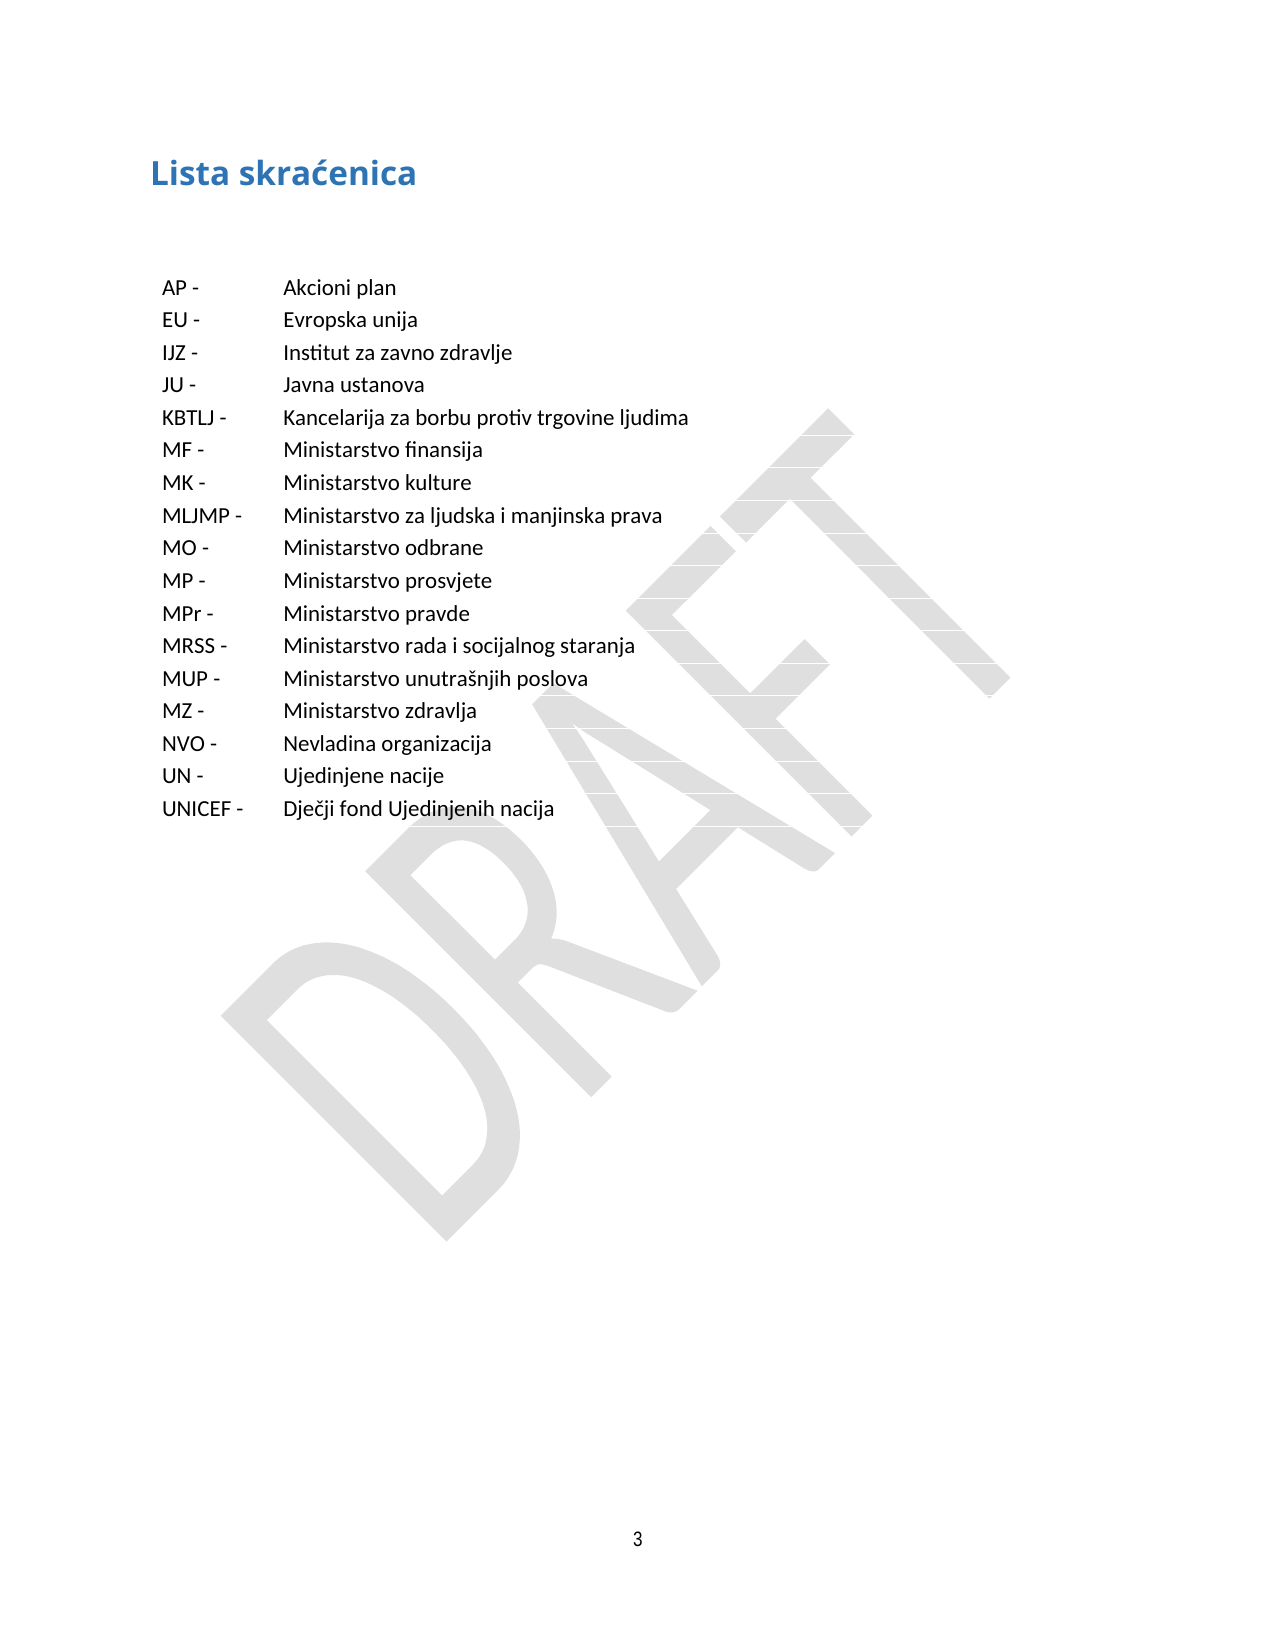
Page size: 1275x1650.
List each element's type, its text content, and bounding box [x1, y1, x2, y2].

table_cell UN - [151, 762, 271, 793]
table_cell MF - [151, 436, 271, 467]
table_cell Dječji fond Ujedinjenih nacija [272, 794, 1124, 826]
table_cell MK - [151, 468, 271, 500]
table_cell Institut za zavno zdravlje [272, 338, 1124, 369]
table_cell MPr - [151, 599, 271, 630]
table_cell Ministarstvo finansija [272, 436, 1124, 467]
table_cell Nevladina organizacija [272, 729, 1124, 761]
table_cell Ministarstvo unutrašnjih poslova [272, 664, 1124, 695]
table_header Akcioni plan [272, 273, 1124, 304]
table_cell MUP - [151, 664, 271, 695]
table_cell MLJMP - [151, 501, 271, 532]
table_cell Ministarstvo za ljudska i manjinska prava [272, 501, 1124, 532]
table_cell Ministarstvo odbrane [272, 534, 1124, 565]
table_cell NVO - [151, 729, 271, 761]
table_cell UNICEF - [151, 794, 271, 826]
table_cell MRSS - [151, 631, 271, 663]
table_cell Ministarstvo rada i socijalnog staranja [272, 631, 1124, 663]
table_cell EU - [151, 305, 271, 337]
table_cell KBTLJ - [151, 403, 271, 434]
table_cell Javna ustanova [272, 370, 1124, 402]
table_cell MZ - [151, 696, 271, 728]
table_cell Ujedinjene nacije [272, 762, 1124, 793]
table_cell Ministarstvo zdravlja [272, 696, 1124, 728]
table_cell IJZ - [151, 338, 271, 369]
table_cell JU - [151, 370, 271, 402]
table_cell Ministarstvo pravde [272, 599, 1124, 630]
table_cell Ministarstvo kulture [272, 468, 1124, 500]
table_cell MO - [151, 534, 271, 565]
table_cell Kancelarija za borbu protiv trgovine ljudima [272, 403, 1124, 434]
table_header AP - [151, 273, 271, 304]
table_cell MP - [151, 566, 271, 598]
subtitle Lista skraćenica [150, 150, 1125, 195]
table_cell Ministarstvo prosvjete [272, 566, 1124, 598]
table_cell Evropska unija [272, 305, 1124, 337]
